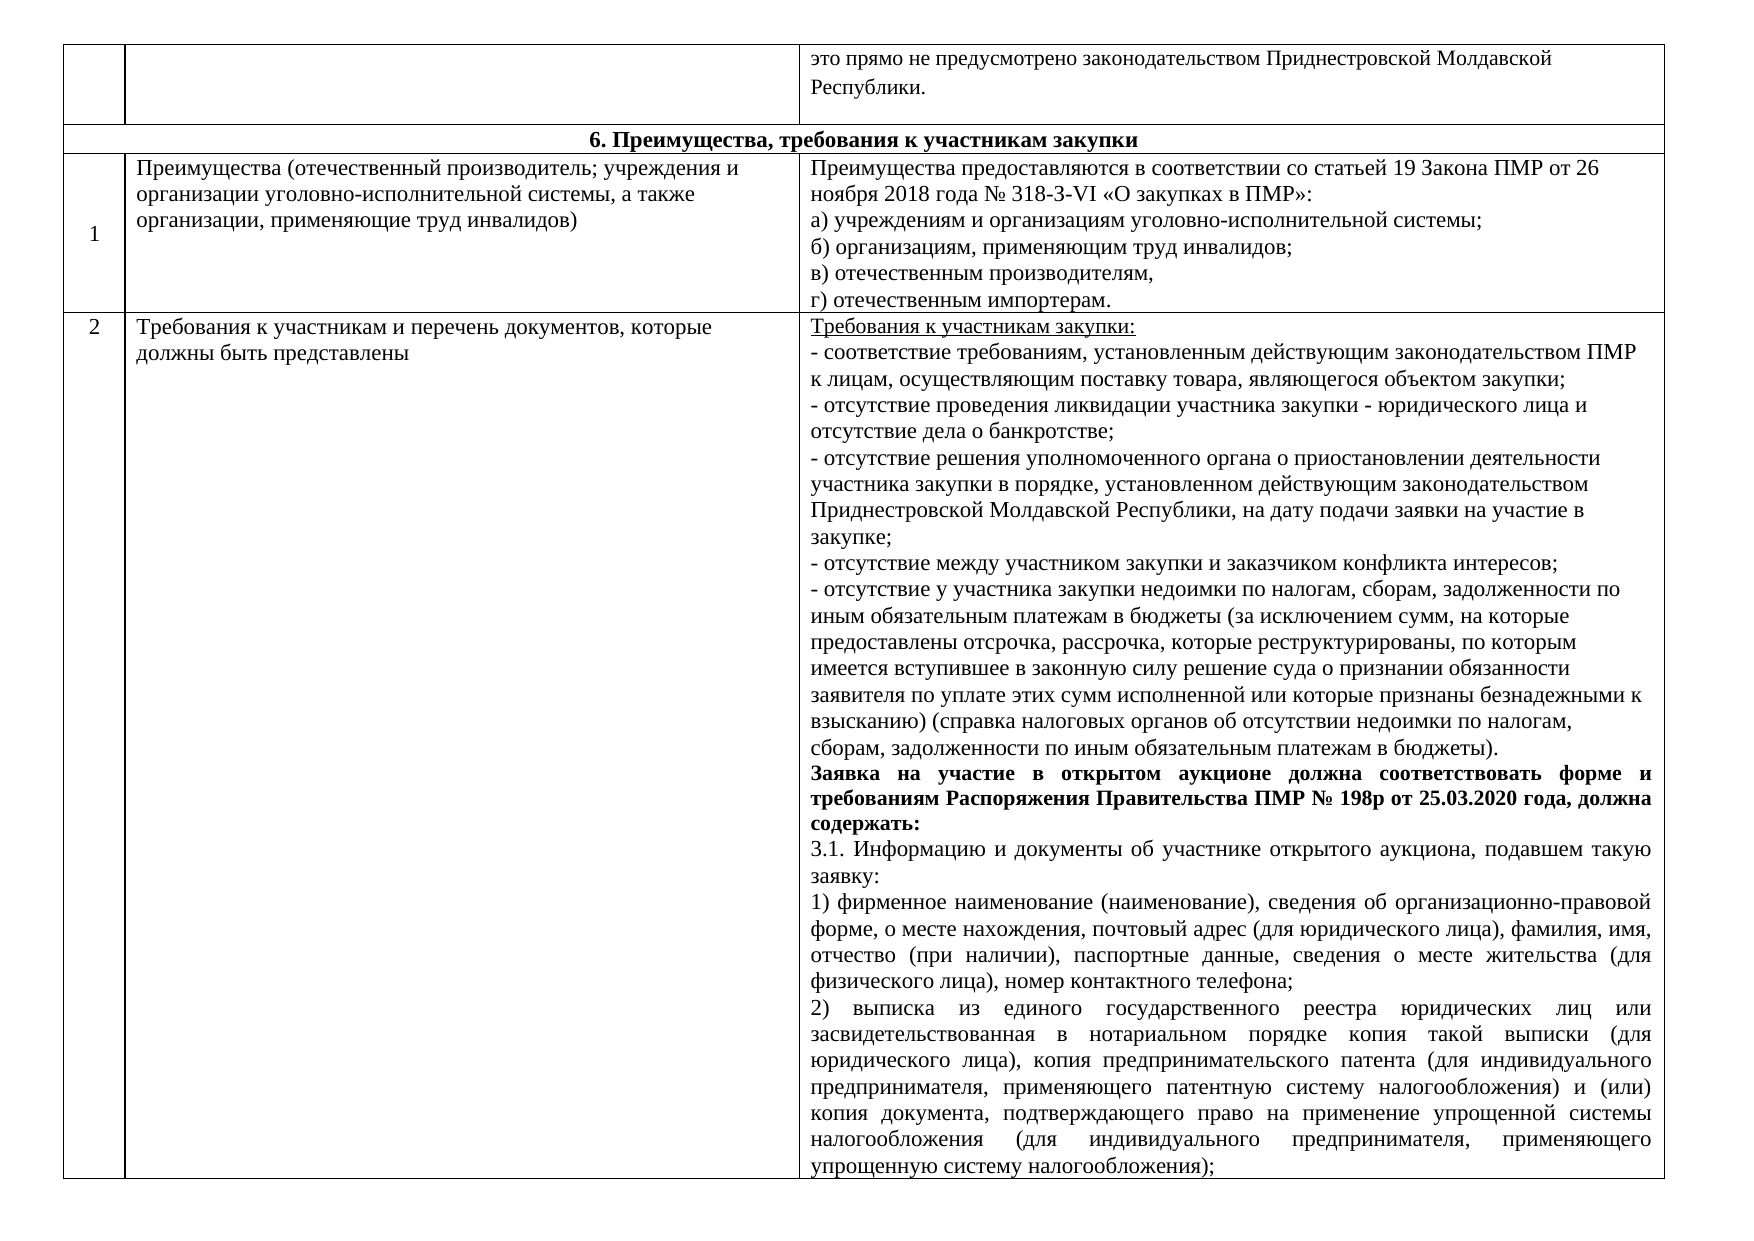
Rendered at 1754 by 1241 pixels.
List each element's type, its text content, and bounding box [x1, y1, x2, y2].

table_cell Преимущества предоставляются в соответствии со статьей 19 Закона ПМР от 26 ноября 2018 года № 318-З-VI «О закупках в ПМР»: а) учреждениям и организациям уголовно-исполнительной системы; б) организациям, применяющим труд инвалидов; в) отечественным производителям, г) отечественным импортерам. [800, 154, 1664, 312]
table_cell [126, 313, 799, 1178]
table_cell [800, 313, 1664, 1178]
table_cell Преимущества (отечественный производитель; учреждения и организации уголовно-исполнительной системы, а также организации, применяющие труд инвалидов) [126, 154, 799, 312]
table_cell 1 [64, 154, 124, 312]
table_cell 4 [64, 45, 124, 124]
table_cell 2 [64, 313, 124, 1178]
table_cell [126, 45, 799, 124]
table_cell 6. Преимущества, требования к участникам закупки [64, 125, 1664, 153]
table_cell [800, 45, 1664, 124]
